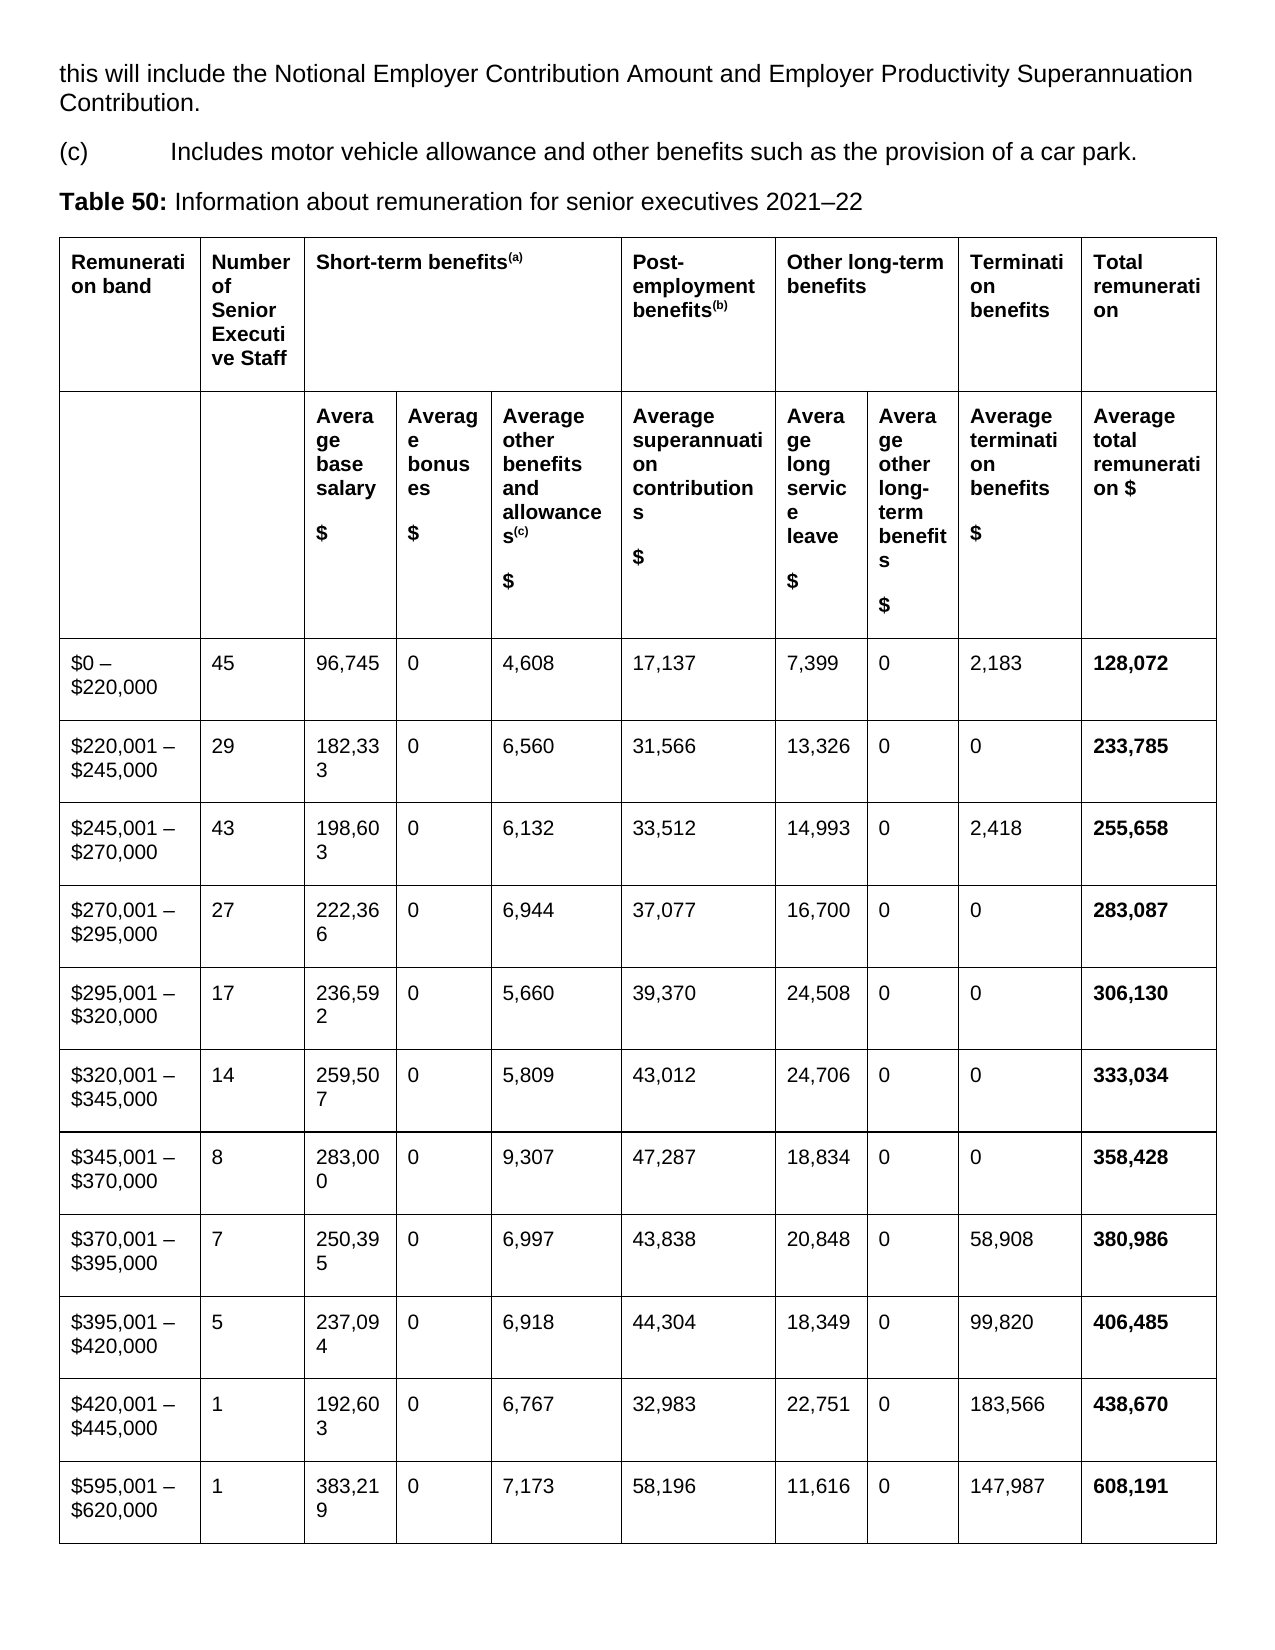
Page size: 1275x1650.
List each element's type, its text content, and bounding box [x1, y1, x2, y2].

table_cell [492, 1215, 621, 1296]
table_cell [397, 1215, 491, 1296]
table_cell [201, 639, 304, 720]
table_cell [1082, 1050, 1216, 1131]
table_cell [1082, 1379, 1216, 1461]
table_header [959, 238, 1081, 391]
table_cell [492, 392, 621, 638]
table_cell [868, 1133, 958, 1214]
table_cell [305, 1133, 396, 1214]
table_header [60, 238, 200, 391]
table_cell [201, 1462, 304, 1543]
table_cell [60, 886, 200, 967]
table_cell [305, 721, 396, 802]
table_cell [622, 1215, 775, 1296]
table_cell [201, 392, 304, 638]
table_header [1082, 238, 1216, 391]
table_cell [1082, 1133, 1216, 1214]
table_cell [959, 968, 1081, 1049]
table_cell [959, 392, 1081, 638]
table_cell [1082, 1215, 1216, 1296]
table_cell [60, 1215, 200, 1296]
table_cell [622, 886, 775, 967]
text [59, 59, 1216, 117]
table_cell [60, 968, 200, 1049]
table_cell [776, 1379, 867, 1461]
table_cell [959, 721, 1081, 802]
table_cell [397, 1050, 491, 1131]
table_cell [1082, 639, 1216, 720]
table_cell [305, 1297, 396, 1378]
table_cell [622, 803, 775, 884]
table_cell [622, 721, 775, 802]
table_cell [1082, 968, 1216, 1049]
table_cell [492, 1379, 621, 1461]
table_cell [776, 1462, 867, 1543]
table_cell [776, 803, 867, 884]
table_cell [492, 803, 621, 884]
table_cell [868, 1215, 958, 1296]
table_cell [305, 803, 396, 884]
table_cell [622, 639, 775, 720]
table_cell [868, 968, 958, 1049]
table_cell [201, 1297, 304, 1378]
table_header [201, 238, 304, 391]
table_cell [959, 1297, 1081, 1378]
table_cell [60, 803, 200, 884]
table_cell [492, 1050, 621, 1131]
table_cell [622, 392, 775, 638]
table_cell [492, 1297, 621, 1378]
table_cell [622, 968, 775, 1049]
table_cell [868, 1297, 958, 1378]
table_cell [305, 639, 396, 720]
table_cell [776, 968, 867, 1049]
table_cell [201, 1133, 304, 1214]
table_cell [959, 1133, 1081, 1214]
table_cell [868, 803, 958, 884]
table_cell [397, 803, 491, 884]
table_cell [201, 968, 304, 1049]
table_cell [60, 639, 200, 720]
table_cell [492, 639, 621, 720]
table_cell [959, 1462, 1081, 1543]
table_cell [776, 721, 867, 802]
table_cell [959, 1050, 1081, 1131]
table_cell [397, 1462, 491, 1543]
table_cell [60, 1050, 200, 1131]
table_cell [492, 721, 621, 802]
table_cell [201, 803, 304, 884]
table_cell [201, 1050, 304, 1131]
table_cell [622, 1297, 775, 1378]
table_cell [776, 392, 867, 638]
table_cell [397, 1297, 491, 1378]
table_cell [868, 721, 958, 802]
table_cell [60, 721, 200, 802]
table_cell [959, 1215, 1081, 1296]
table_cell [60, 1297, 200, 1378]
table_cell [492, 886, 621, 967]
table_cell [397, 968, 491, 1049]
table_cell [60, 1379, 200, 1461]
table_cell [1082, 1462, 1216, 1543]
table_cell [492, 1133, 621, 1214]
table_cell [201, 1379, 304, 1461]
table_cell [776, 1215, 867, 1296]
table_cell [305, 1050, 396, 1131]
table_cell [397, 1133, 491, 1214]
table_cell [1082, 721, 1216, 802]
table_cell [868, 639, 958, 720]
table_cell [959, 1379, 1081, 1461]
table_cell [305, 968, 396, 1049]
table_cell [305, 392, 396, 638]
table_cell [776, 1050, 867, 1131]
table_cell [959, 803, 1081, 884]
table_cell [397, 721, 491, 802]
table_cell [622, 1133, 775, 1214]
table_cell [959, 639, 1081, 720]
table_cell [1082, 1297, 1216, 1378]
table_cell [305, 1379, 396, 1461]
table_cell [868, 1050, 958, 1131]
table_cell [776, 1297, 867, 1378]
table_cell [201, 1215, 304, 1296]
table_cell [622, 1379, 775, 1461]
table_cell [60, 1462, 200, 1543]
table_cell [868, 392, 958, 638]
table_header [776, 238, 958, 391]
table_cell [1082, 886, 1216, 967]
text Table 50: Information about remuneration for senior executives 2021–22 [59, 187, 1216, 216]
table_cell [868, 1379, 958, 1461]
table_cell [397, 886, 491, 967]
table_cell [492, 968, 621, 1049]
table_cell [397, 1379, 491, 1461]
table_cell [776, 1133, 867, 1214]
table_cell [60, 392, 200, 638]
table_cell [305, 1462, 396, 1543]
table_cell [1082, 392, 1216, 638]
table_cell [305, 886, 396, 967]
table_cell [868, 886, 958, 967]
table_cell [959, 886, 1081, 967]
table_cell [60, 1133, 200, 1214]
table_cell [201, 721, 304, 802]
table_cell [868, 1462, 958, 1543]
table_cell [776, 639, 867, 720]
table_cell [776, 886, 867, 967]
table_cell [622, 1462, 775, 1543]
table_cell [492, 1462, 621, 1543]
text (c) Includes motor vehicle allowance and other benefits such as the provision of a car park. [59, 137, 1216, 166]
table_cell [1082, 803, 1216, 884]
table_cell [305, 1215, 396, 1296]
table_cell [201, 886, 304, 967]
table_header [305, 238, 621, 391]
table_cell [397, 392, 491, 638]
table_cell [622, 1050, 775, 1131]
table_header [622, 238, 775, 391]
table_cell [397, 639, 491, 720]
